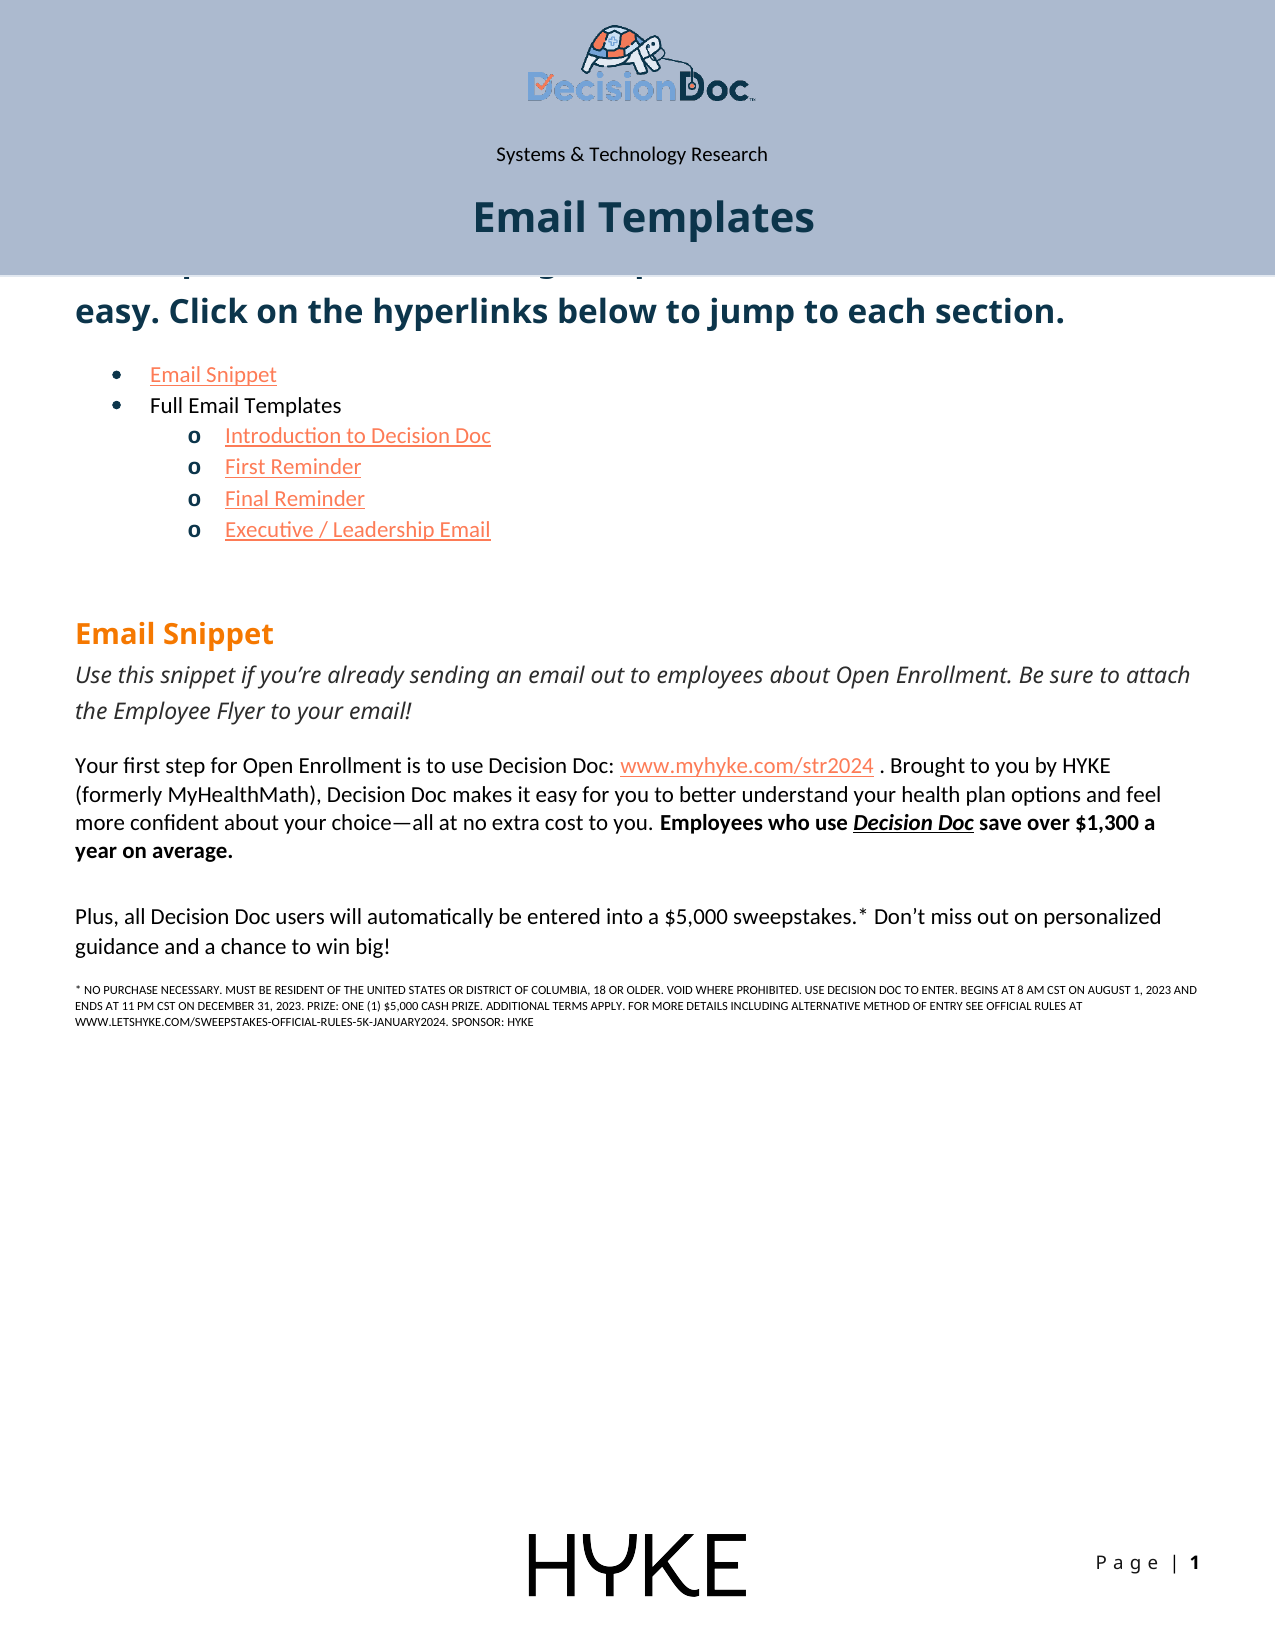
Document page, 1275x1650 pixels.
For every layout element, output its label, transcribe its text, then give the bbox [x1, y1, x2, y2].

picture [528, 1534, 746, 1597]
list Final Reminder [187, 484, 1200, 513]
list First Reminder [187, 452, 1200, 482]
list Executive / Leadership Email [187, 515, 1200, 544]
text Your first step for Open Enrollment is to use Decision Doc: www.myhyke.com/str2024 . Brought to you by HYKE (formerly MyHealthMath), Decision Doc makes it easy for you to better understand your health plan options and feel more confident about your choice—all at no extra cost to you. Employees who use Decision Doc save over $1,300 a year on average. [75, 752, 1200, 864]
list Full Email Templates [112, 391, 1200, 419]
text Plus, all Decision Doc users will automatically be entered into a $5,000 sweepstakes.* Don’t miss out on personalized guidance and a chance to win big! [75, 902, 1200, 960]
text * NO PURCHASE NECESSARY. MUST BE RESIDENT OF THE UNITED STATES OR DISTRICT OF COLUMBIA, 18 OR OLDER. VOID WHERE PROHIBITED. USE DECISION DOC TO ENTER. BEGINS AT 8 AM CST ON AUGUST 1, 2023 AND ENDS AT 11 PM CST ON DECEMBER 31, 2023. PRIZE: ONE (1) $5,000 CASH PRIZE. ADDITIONAL TERMS APPLY. FOR MORE DETAILS INCLUDING ALTERNATIVE METHOD OF ENTRY SEE OFFICIAL RULES AT WWW.LETSHYKE.COM/SWEEPSTAKES-OFFICIAL-RULES-5K-JANUARY2024. SPONSOR: HYKE [75, 982, 1200, 1030]
subtitle Email Snippet [75, 613, 1200, 653]
text We’ve provided the following templates to make communication easy. Click on the hyperlinks below to jump to each section. [75, 277, 1200, 333]
picture [528, 25, 756, 101]
text Use this snippet if you’re already sending an email out to employees about Open Enrollment. Be sure to attach the Employee Flyer to your email! [75, 659, 1200, 726]
list Email Snippet [112, 361, 1200, 389]
list Introduction to Decision Doc [187, 421, 1200, 450]
